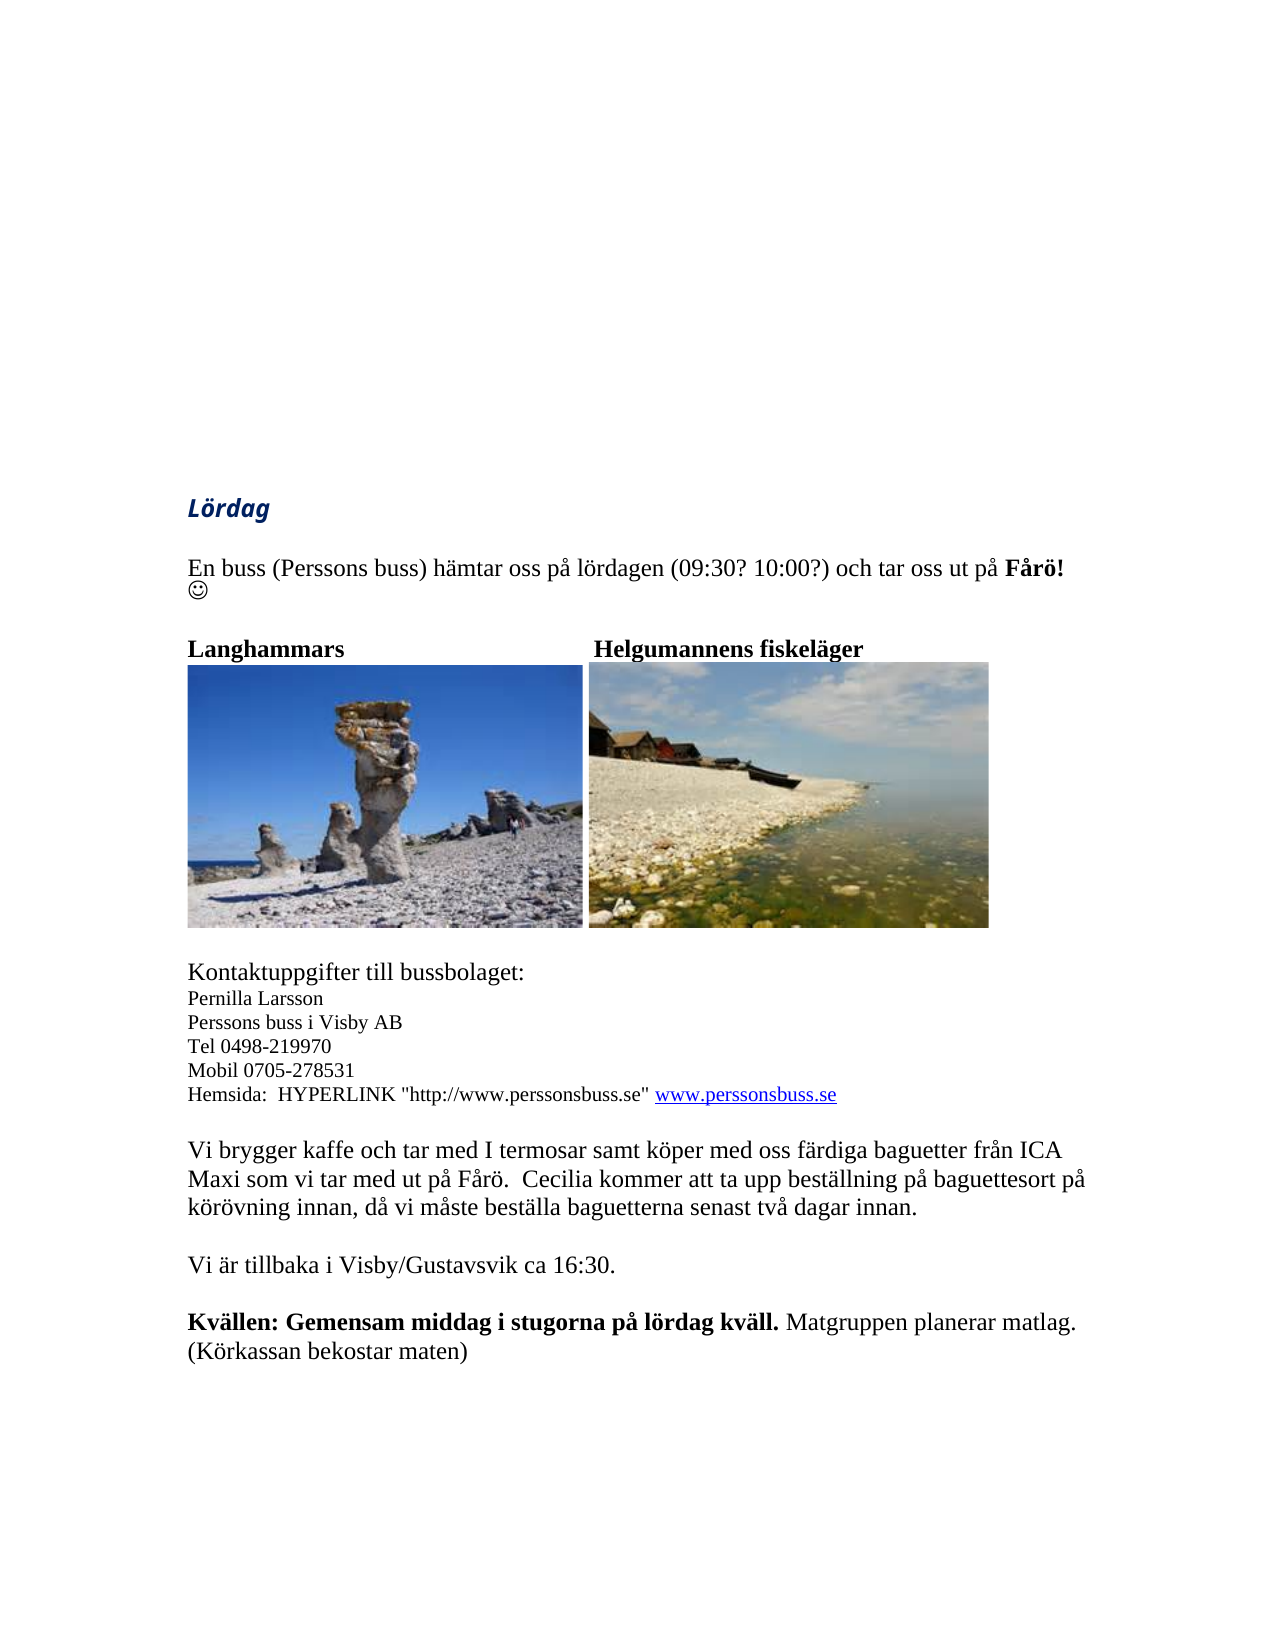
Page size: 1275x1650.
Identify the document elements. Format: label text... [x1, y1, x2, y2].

picture [187, 665, 583, 928]
text Langhammars Helgumannens fiskeläger [187, 634, 1087, 662]
text Lördag En buss (Perssons buss) hämtar oss på lördagen (09:30? 10:00?) och tar oss ut på Fårö! [187, 491, 1087, 605]
text Vi är tillbaka i Visby/Gustavsvik ca 16:30. [187, 1250, 1087, 1279]
picture [588, 662, 989, 928]
text Kvällen: Gemensam middag i stugorna på lördag kväll. Matgruppen planerar matlag. (Körkassan bekostar maten) [187, 1307, 1087, 1365]
text Kontaktuppgifter till bussbolaget: [187, 957, 1087, 986]
text Pernilla Larsson Perssons buss i Visby AB Tel 0498-219970 Mobil 0705-278531 Hemsida: HYPERLINK "http://www.perssonsbuss.se" www.perssonsbuss.se [187, 986, 1087, 1106]
text Vi brygger kaffe och tar med I termosar samt köper med oss färdiga baguetter från ICA Maxi som vi tar med ut på Fårö. Cecilia kommer att ta upp beställning på baguettesort på körövning innan, då vi måste beställa baguetterna senast två dagar innan. [187, 1135, 1087, 1221]
